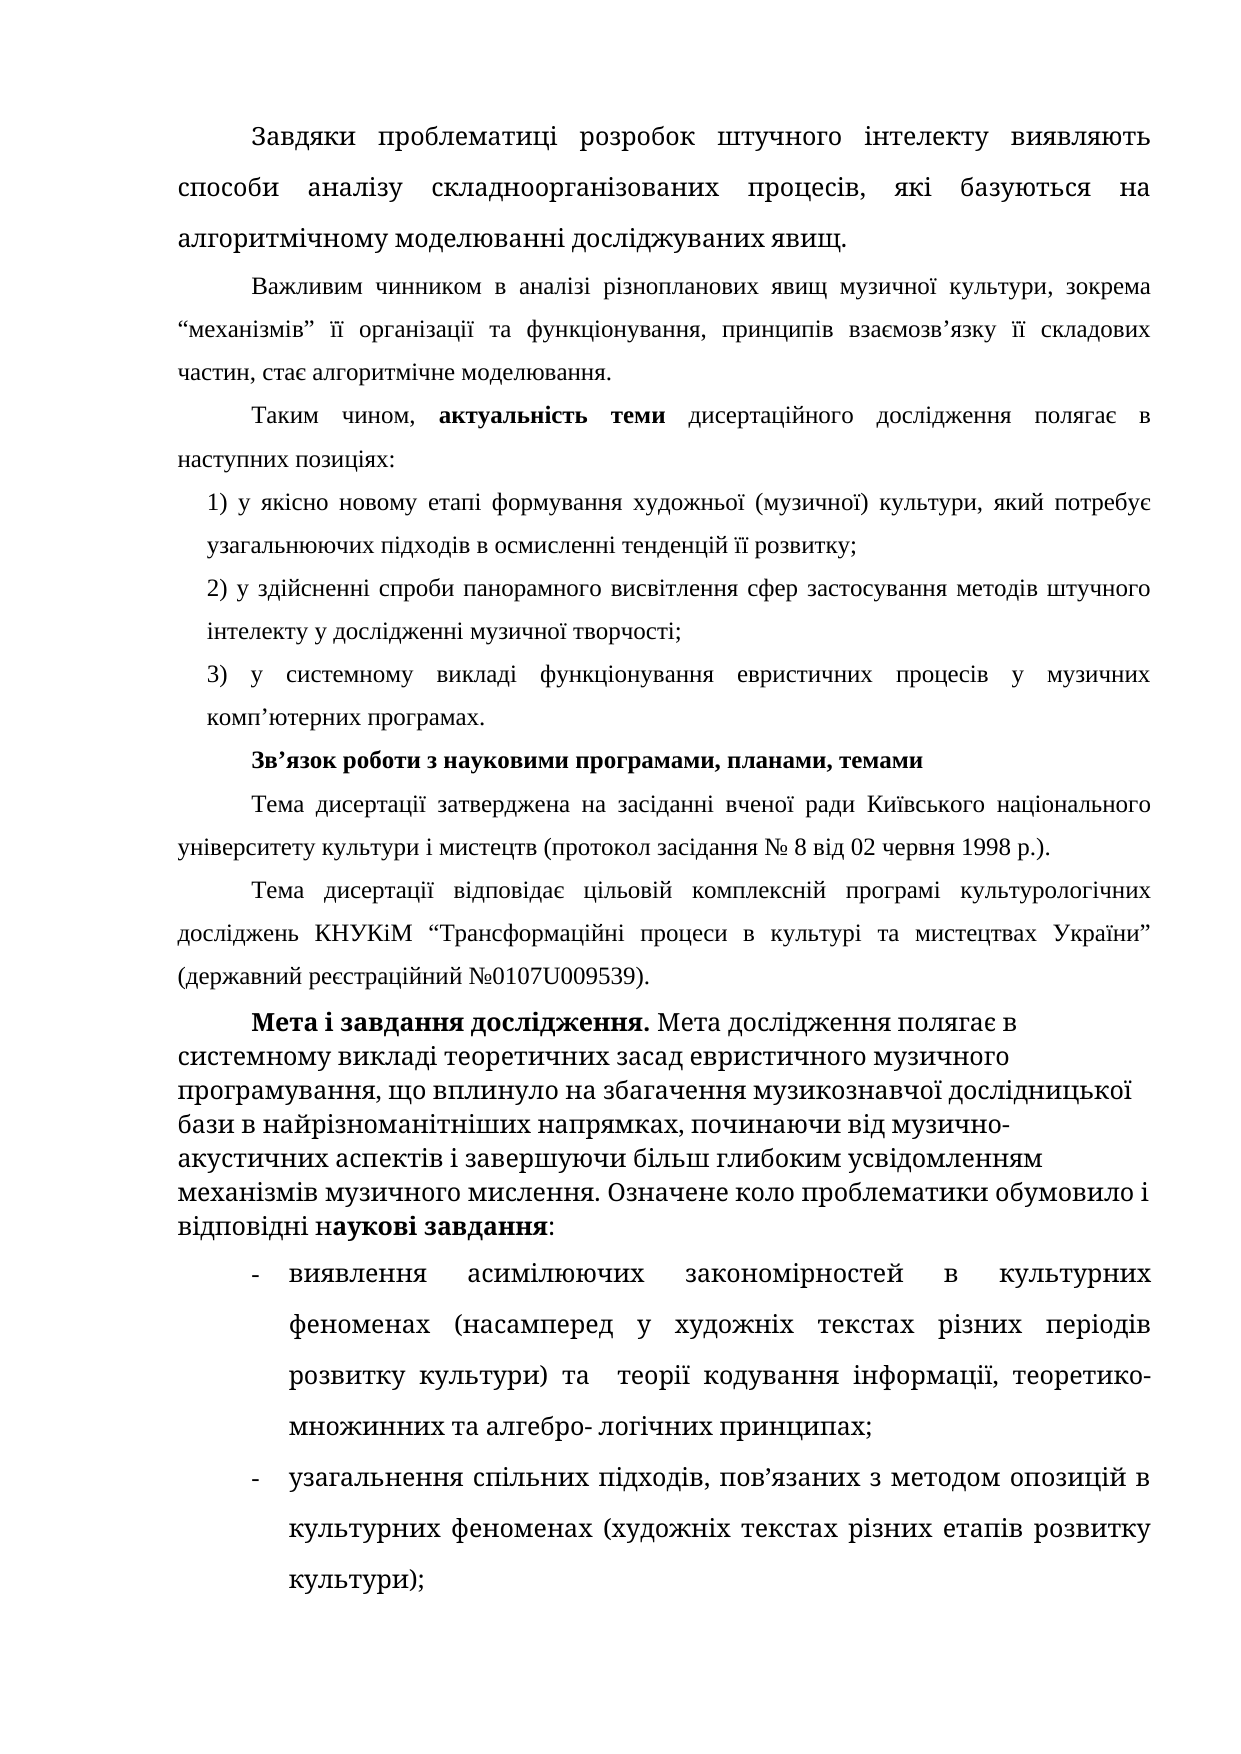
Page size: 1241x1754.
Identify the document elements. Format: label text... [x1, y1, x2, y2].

text Тема дисертації затверджена на засіданні вченої ради Київського національного університету культури і мистецтв (протокол засідання № 8 від 02 червня 1998 р.). [177, 789, 1152, 861]
text 2) у здійсненні спроби панорамного висвітлення сфер застосування методів штучного інтелекту у дослідженні музичної творчості; [207, 573, 1152, 645]
list узагальнення спільних підходів, пов’язаних з методом опозицій в культурних феноменах (художніх текстах різних етапів розвитку культури); [251, 1459, 1152, 1596]
text 1) у якісно новому етапі формування художньої (музичної) культури, який потребує узагальнюючих підходів в осмисленні тенденцій її розвитку; [207, 487, 1152, 559]
text Зв’язок роботи з науковими програмами, планами, темами [177, 746, 1152, 774]
text Тема дисертації відповідає цільовій комплексній програмі культурологічних досліджень КНУКіМ “Трансформаційні процеси в культурі та мистецтвах України” (державний реєстраційний №0107U009539). [177, 875, 1152, 990]
text Таким чином, актуальність теми дисертаційного дослідження полягає в наступних позиціях: [177, 401, 1152, 472]
list виявлення асимілюючих закономірностей в культурних феноменах (насамперед у художніх текстах різних періодів розвитку культури) та теорії кодування інформації, теоретико-множинних та алгебро- логічних принципах; [251, 1255, 1152, 1442]
text Завдяки проблематиці розробок штучного інтелекту виявляють способи аналізу складноорганізованих процесів, які базуються на алгоритмічному моделюванні досліджуваних явищ. [177, 118, 1152, 254]
text 3) у системному викладі функціонування евристичних процесів у музичних комп’ютерних програмах. [207, 659, 1152, 731]
text Важливим чинником в аналізі різнопланових явищ музичної культури, зокрема “механізмів” її організації та функціонування, принципів взаємозв’язку її складових частин, стає алгоритмічне моделювання. [177, 271, 1152, 386]
text Мета і завдання дослідження. Мета дослідження полягає в системному викладі теоретичних засад евристичного музичного програмування, що вплинуло на збагачення музикознавчої дослідницької бази в найрізноманітніших напрямках, починаючи від музично-акустичних аспектів і завершуючи більш глибоким усвідомленням механізмів музичного мислення. Означене коло проблематики обумовило і відповідні наукові завдання: [177, 1004, 1152, 1243]
